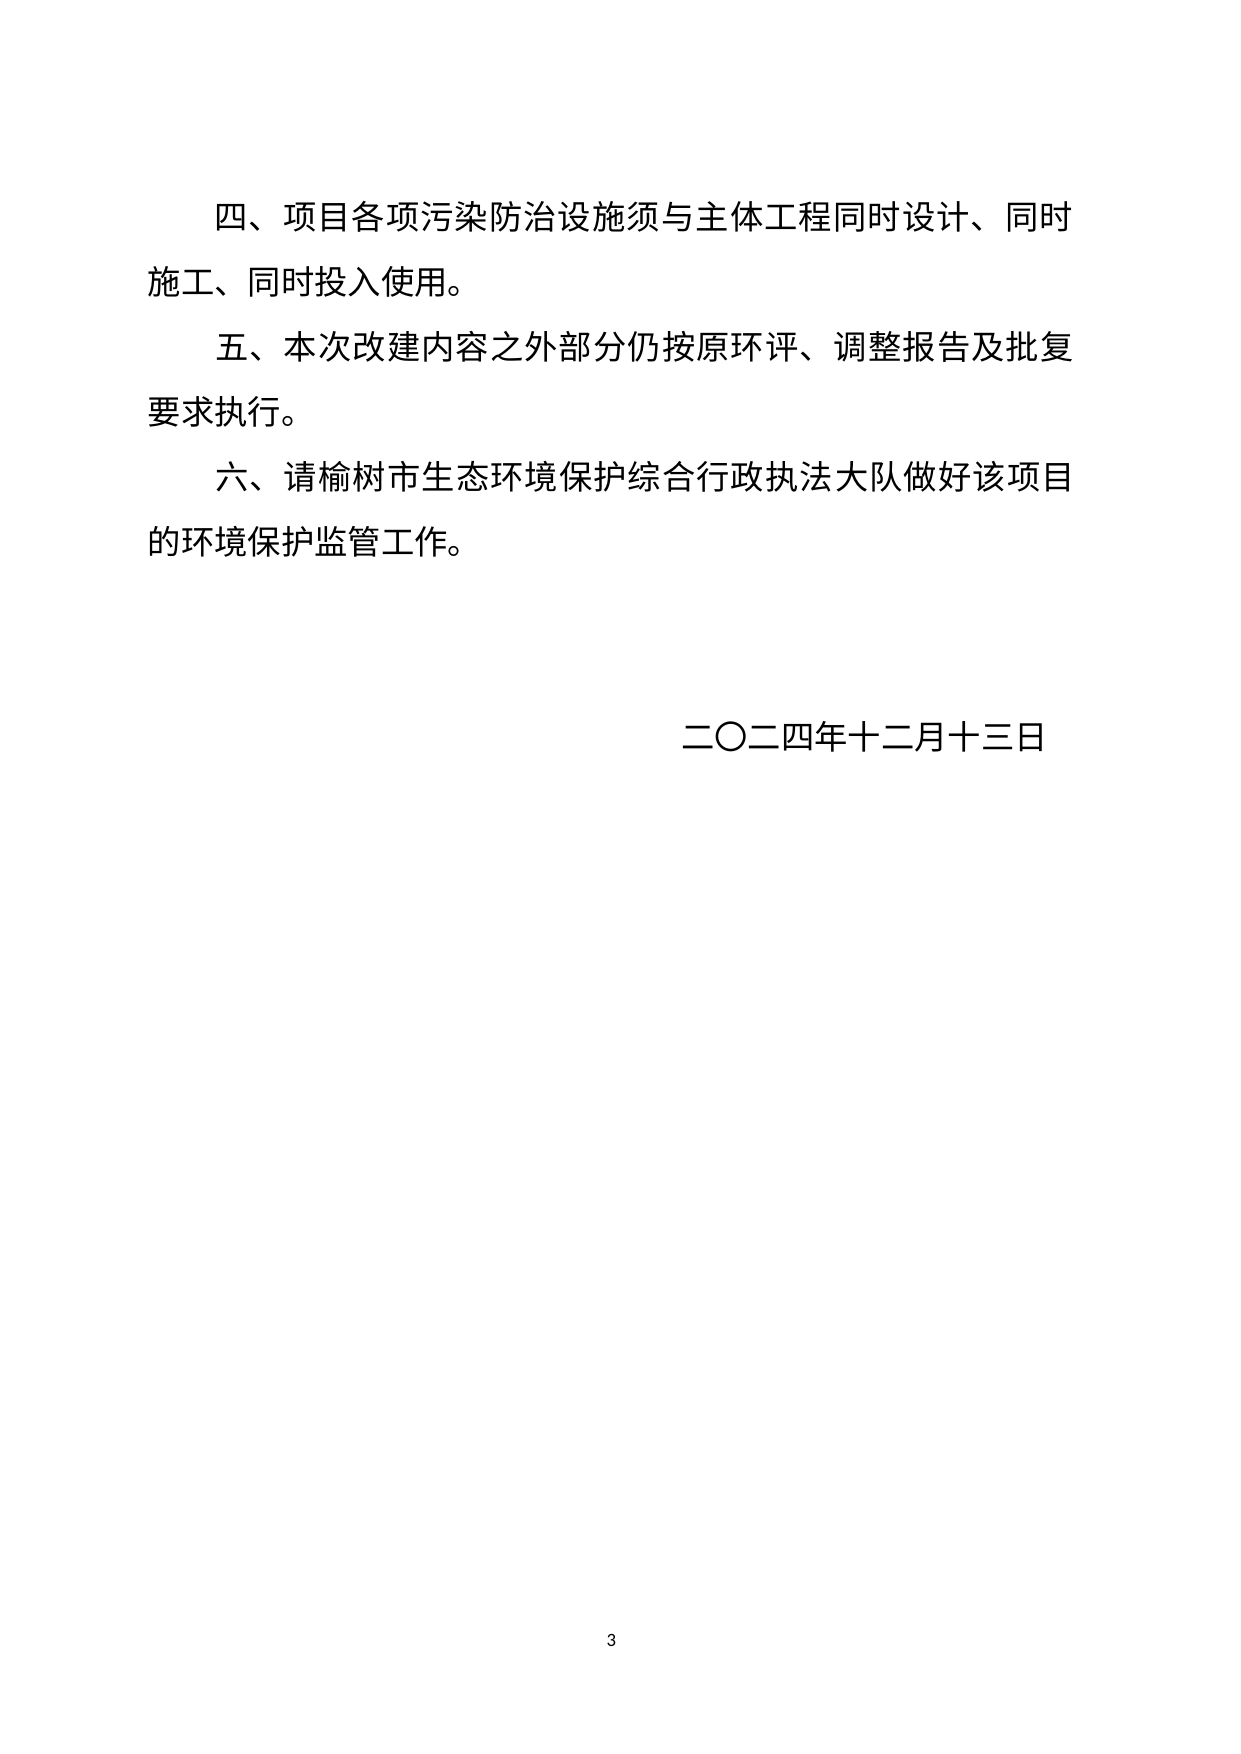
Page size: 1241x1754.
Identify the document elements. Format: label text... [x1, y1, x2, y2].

text 二〇二四年十二月十三日 [148, 703, 1075, 768]
text 五、本次改建内容之外部分仍按原环评、调整报告及批复要求执行。 [148, 313, 1075, 443]
text 六、请榆树市生态环境保护综合行政执法大队做好该项目的环境保护监管工作。 [148, 443, 1075, 573]
text 四、项目各项污染防治设施须与主体工程同时设计、同时施工、同时投入使用。 [148, 183, 1075, 313]
